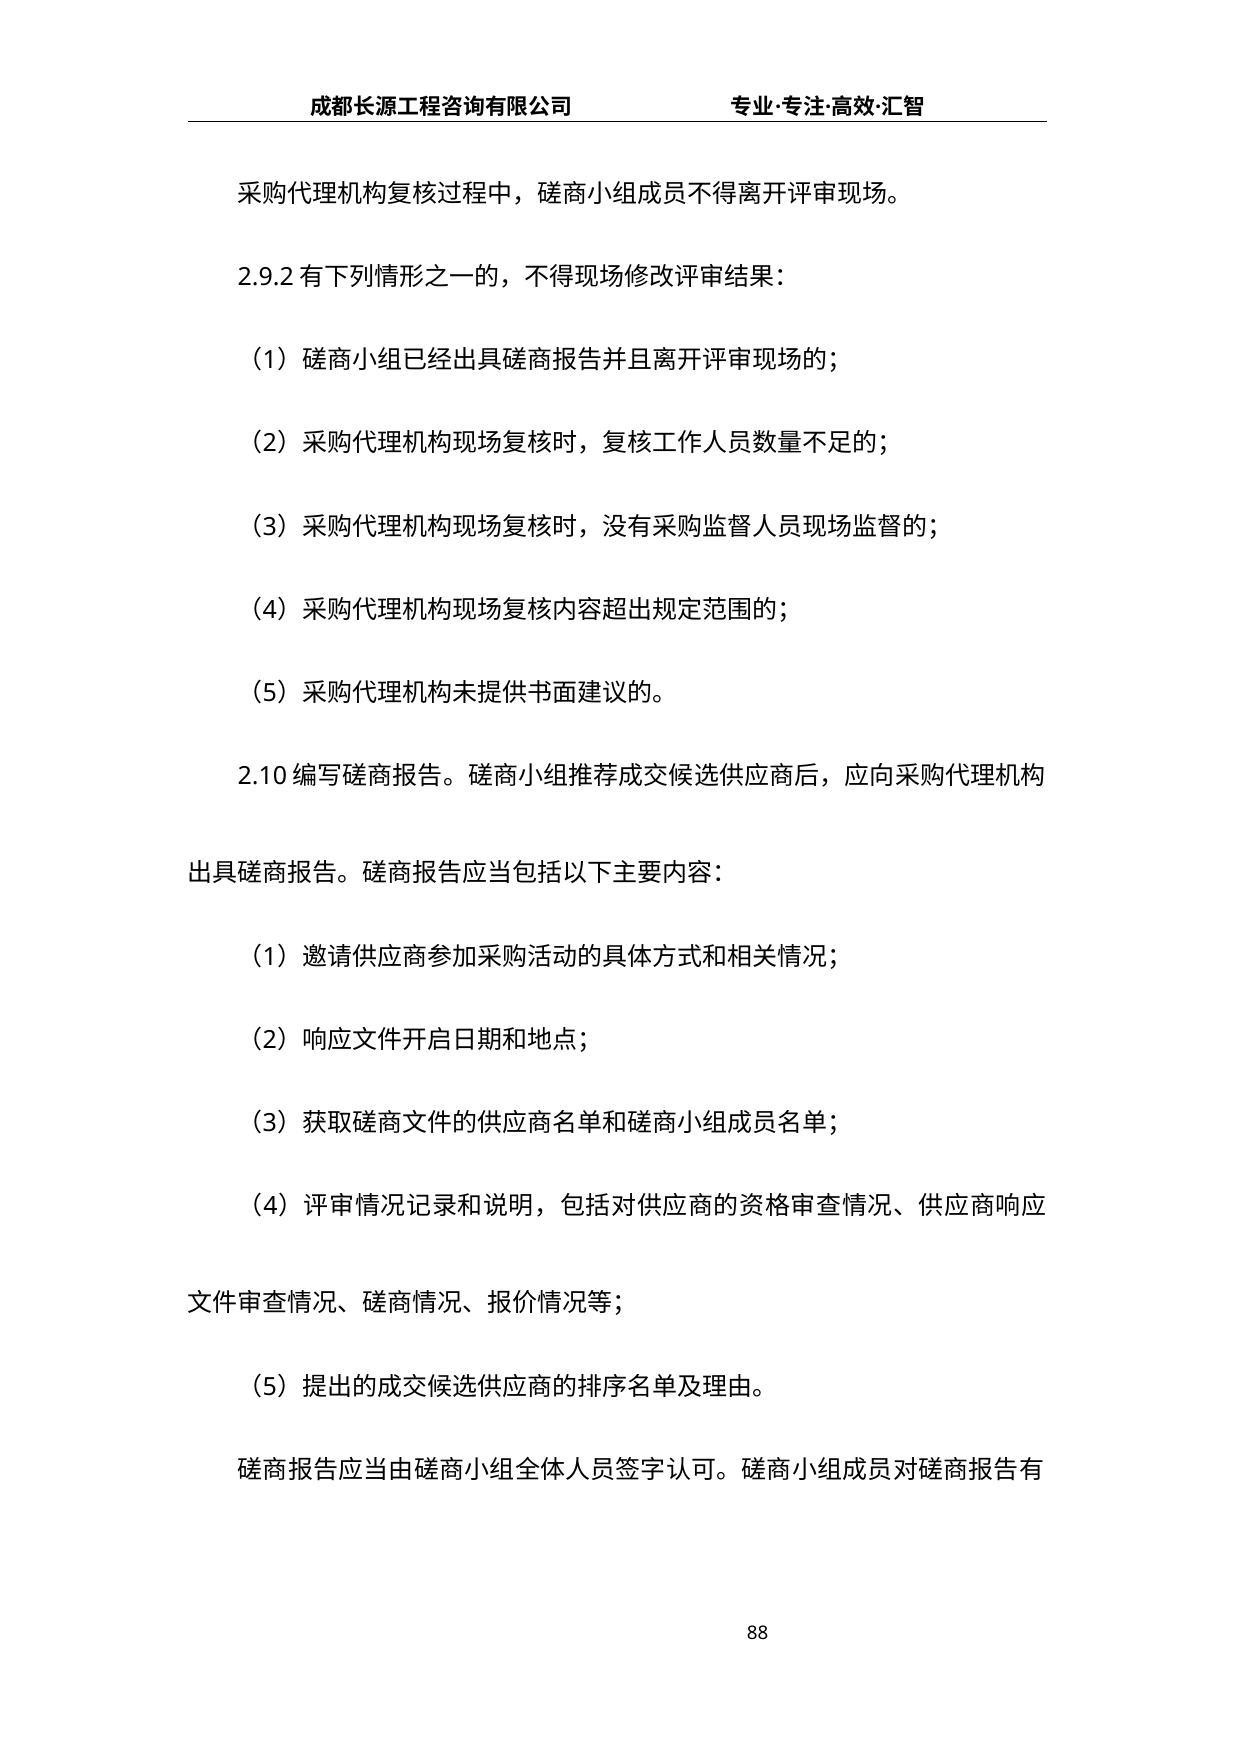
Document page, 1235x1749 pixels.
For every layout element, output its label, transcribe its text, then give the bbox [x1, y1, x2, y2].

text （4）采购代理机构现场复核内容超出规定范围的； [187, 575, 1047, 640]
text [187, 1435, 1047, 1500]
text 2.9.2有下列情形之一的，不得现场修改评审结果： [187, 242, 1047, 307]
text （3）采购代理机构现场复核时，没有采购监督人员现场监督的； [187, 492, 1047, 557]
text （2）响应文件开启日期和地点； [187, 1005, 1047, 1070]
text （5）采购代理机构未提供书面建议的。 [187, 658, 1047, 723]
text （4）评审情况记录和说明，包括对供应商的资格审查情况、供应商响应文件审查情况、磋商情况、报价情况等； [187, 1171, 1047, 1333]
text （1）邀请供应商参加采购活动的具体方式和相关情况； [187, 922, 1047, 987]
text （1）磋商小组已经出具磋商报告并且离开评审现场的； [187, 325, 1047, 390]
text （2）采购代理机构现场复核时，复核工作人员数量不足的； [187, 408, 1047, 473]
text 采购代理机构复核过程中，磋商小组成员不得离开评审现场。 [187, 159, 1047, 224]
text （5）提出的成交候选供应商的排序名单及理由。 [187, 1352, 1047, 1417]
text 2.10编写磋商报告。磋商小组推荐成交候选供应商后，应向采购代理机构出具磋商报告。磋商报告应当包括以下主要内容： [187, 741, 1047, 903]
text （3）获取磋商文件的供应商名单和磋商小组成员名单； [187, 1088, 1047, 1153]
